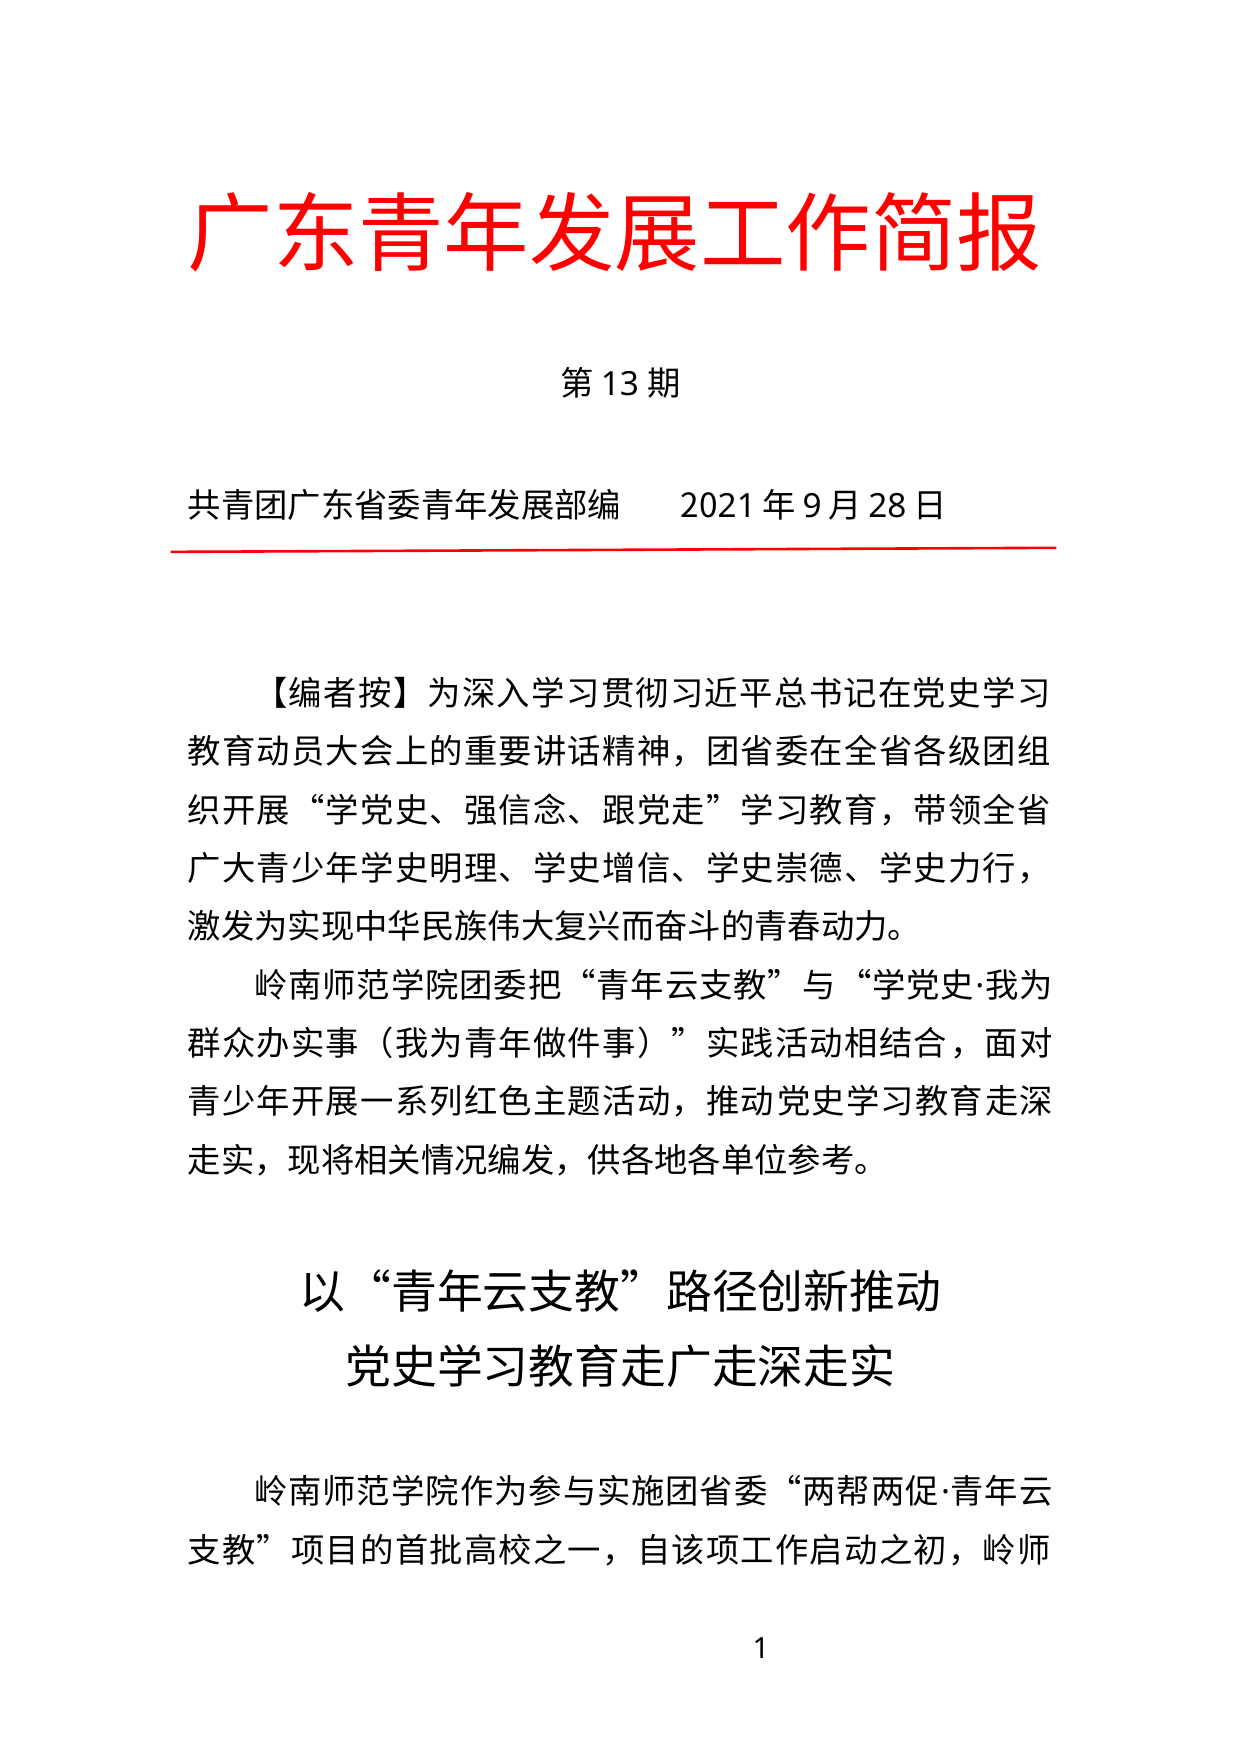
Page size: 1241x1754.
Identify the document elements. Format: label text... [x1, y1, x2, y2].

text 【编者按】为深入学习贯彻习近平总书记在党史学习教育动员大会上的重要讲话精神，团省委在全省各级团组织开展“学党史、强信念、跟党走”学习教育，带领全省广大青少年学史明理、学史增信、学史崇德、学史力行，激发为实现中华民族伟大复兴而奋斗的青春动力。 [187, 659, 1053, 950]
text 第 13 期 [187, 357, 1053, 405]
text 岭南师范学院团委把“青年云支教”与“学党史·我为群众办实事（我为青年做件事）”实践活动相结合，面对青少年开展一系列红色主题活动，推动党史学习教育走深走实，现将相关情况编发，供各地各单位参考。 [187, 950, 1053, 1184]
text 共青团广东省委青年发展部编 2021年9月28日 [187, 470, 1053, 535]
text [187, 1457, 1053, 1574]
text 党史学习教育走广走深走实 [187, 1324, 1053, 1399]
text 以“青年云支教”路径创新推动 [187, 1249, 1053, 1324]
text 广东青年发展工作简报 [187, 162, 1053, 292]
